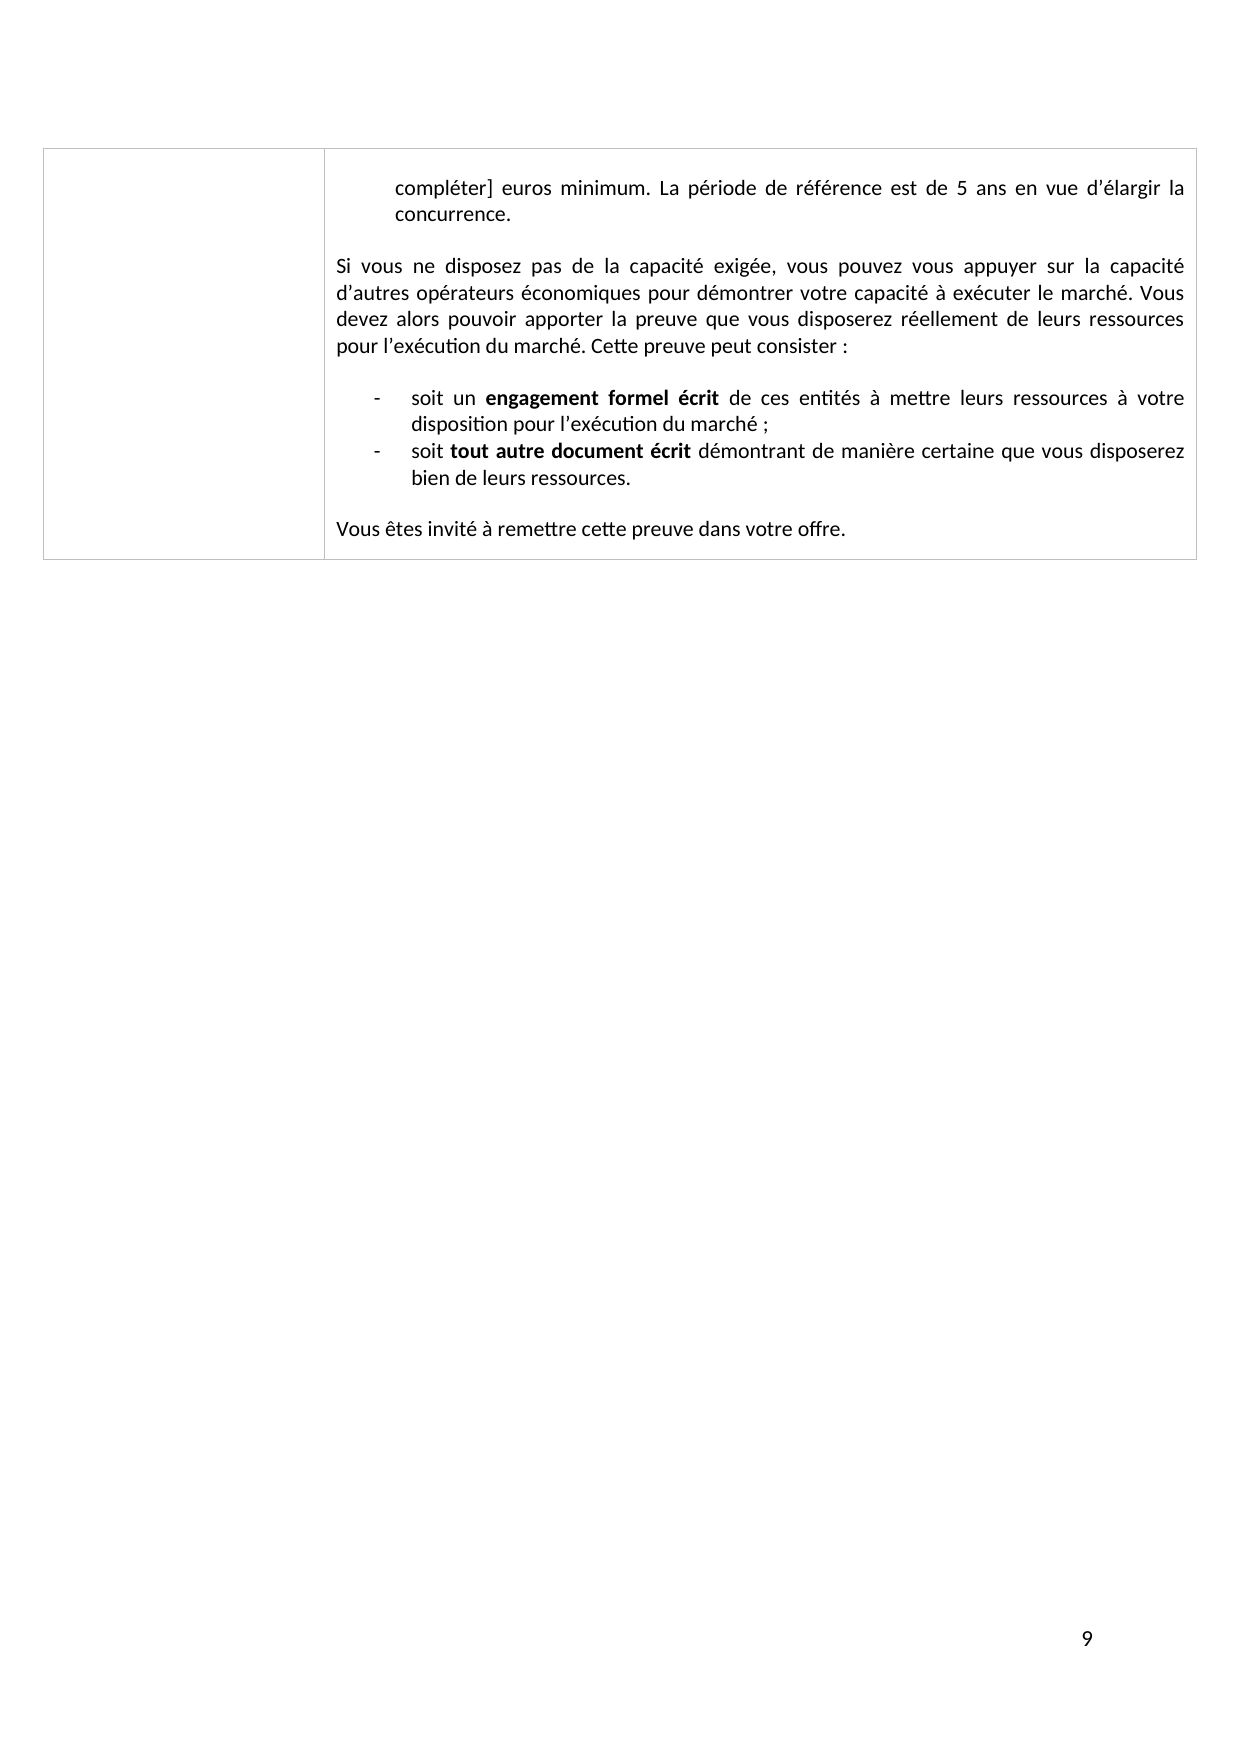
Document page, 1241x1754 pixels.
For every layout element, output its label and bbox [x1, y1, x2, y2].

table_cell [44, 149, 324, 559]
table_cell [325, 149, 1196, 559]
